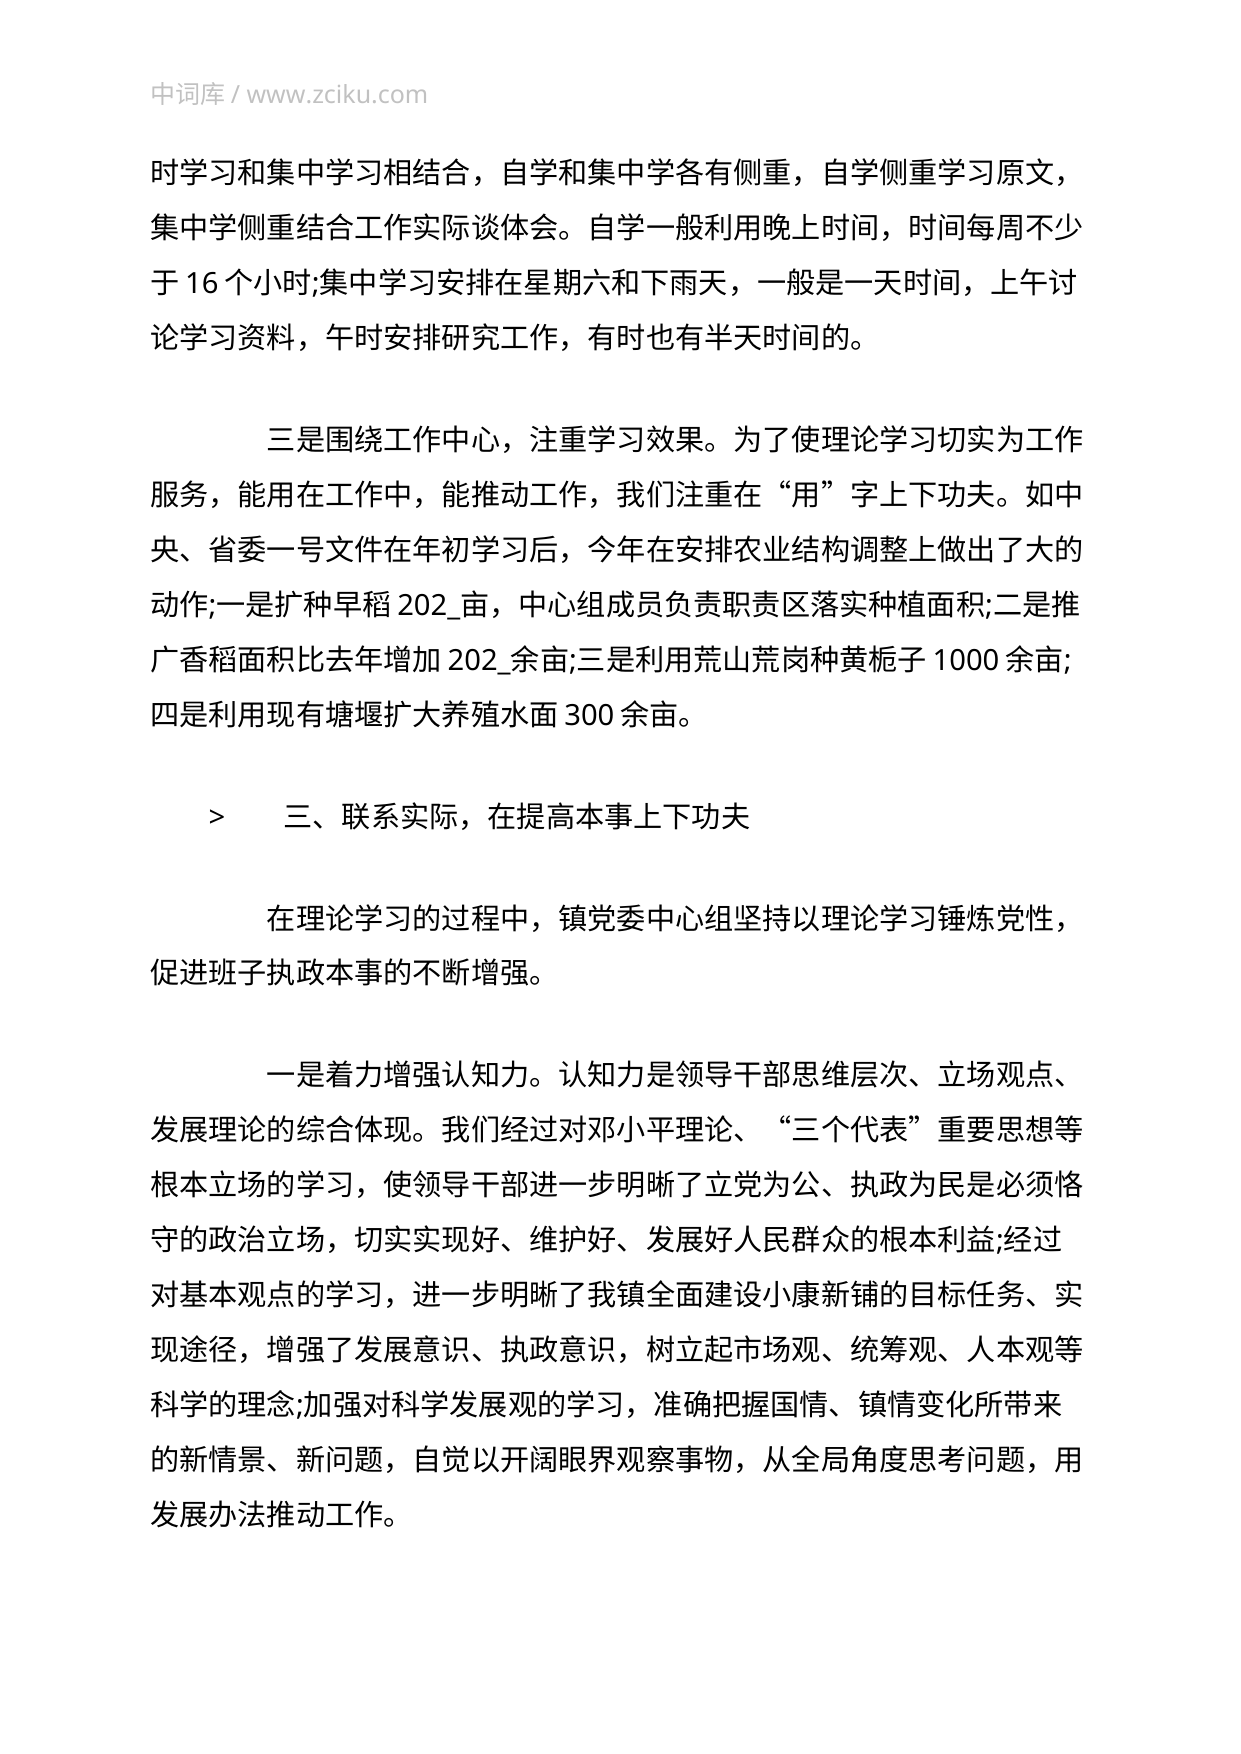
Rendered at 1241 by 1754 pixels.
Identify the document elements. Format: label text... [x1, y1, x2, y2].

text 一是着力增强认知力。认知力是领导干部思维层次、立场观点、发展理论的综合体现。我们经过对邓小平理论、“三个代表”重要思想等根本立场的学习，使领导干部进一步明晰了立党为公、执政为民是必须恪守的政治立场，切实实现好、维护好、发展好人民群众的根本利益;经过对基本观点的学习，进一步明晰了我镇全面建设小康新铺的目标任务、实现途径，增强了发展意识、执政意识，树立起市场观、统筹观、人本观等科学的理念;加强对科学发展观的学习，准确把握国情、镇情变化所带来的新情景、新问题，自觉以开阔眼界观察事物，从全局角度思考问题，用发展办法推动工作。 [150, 1052, 1090, 1533]
text 在理论学习的过程中，镇党委中心组坚持以理论学习锤炼党性，促进班子执政本事的不断增强。 [150, 895, 1090, 992]
text > 三、联系实际，在提高本事上下功夫 [150, 793, 1090, 836]
text 三是围绕工作中心，注重学习效果。为了使理论学习切实为工作服务，能用在工作中，能推动工作，我们注重在“用”字上下功夫。如中央、省委一号文件在年初学习后，今年在安排农业结构调整上做出了大的动作;一是扩种早稻202_亩，中心组成员负责职责区落实种植面积;二是推广香稻面积比去年增加202_余亩;三是利用荒山荒岗种黄栀子1000余亩;四是利用现有塘堰扩大养殖水面300余亩。 [150, 417, 1090, 734]
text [150, 150, 1090, 357]
